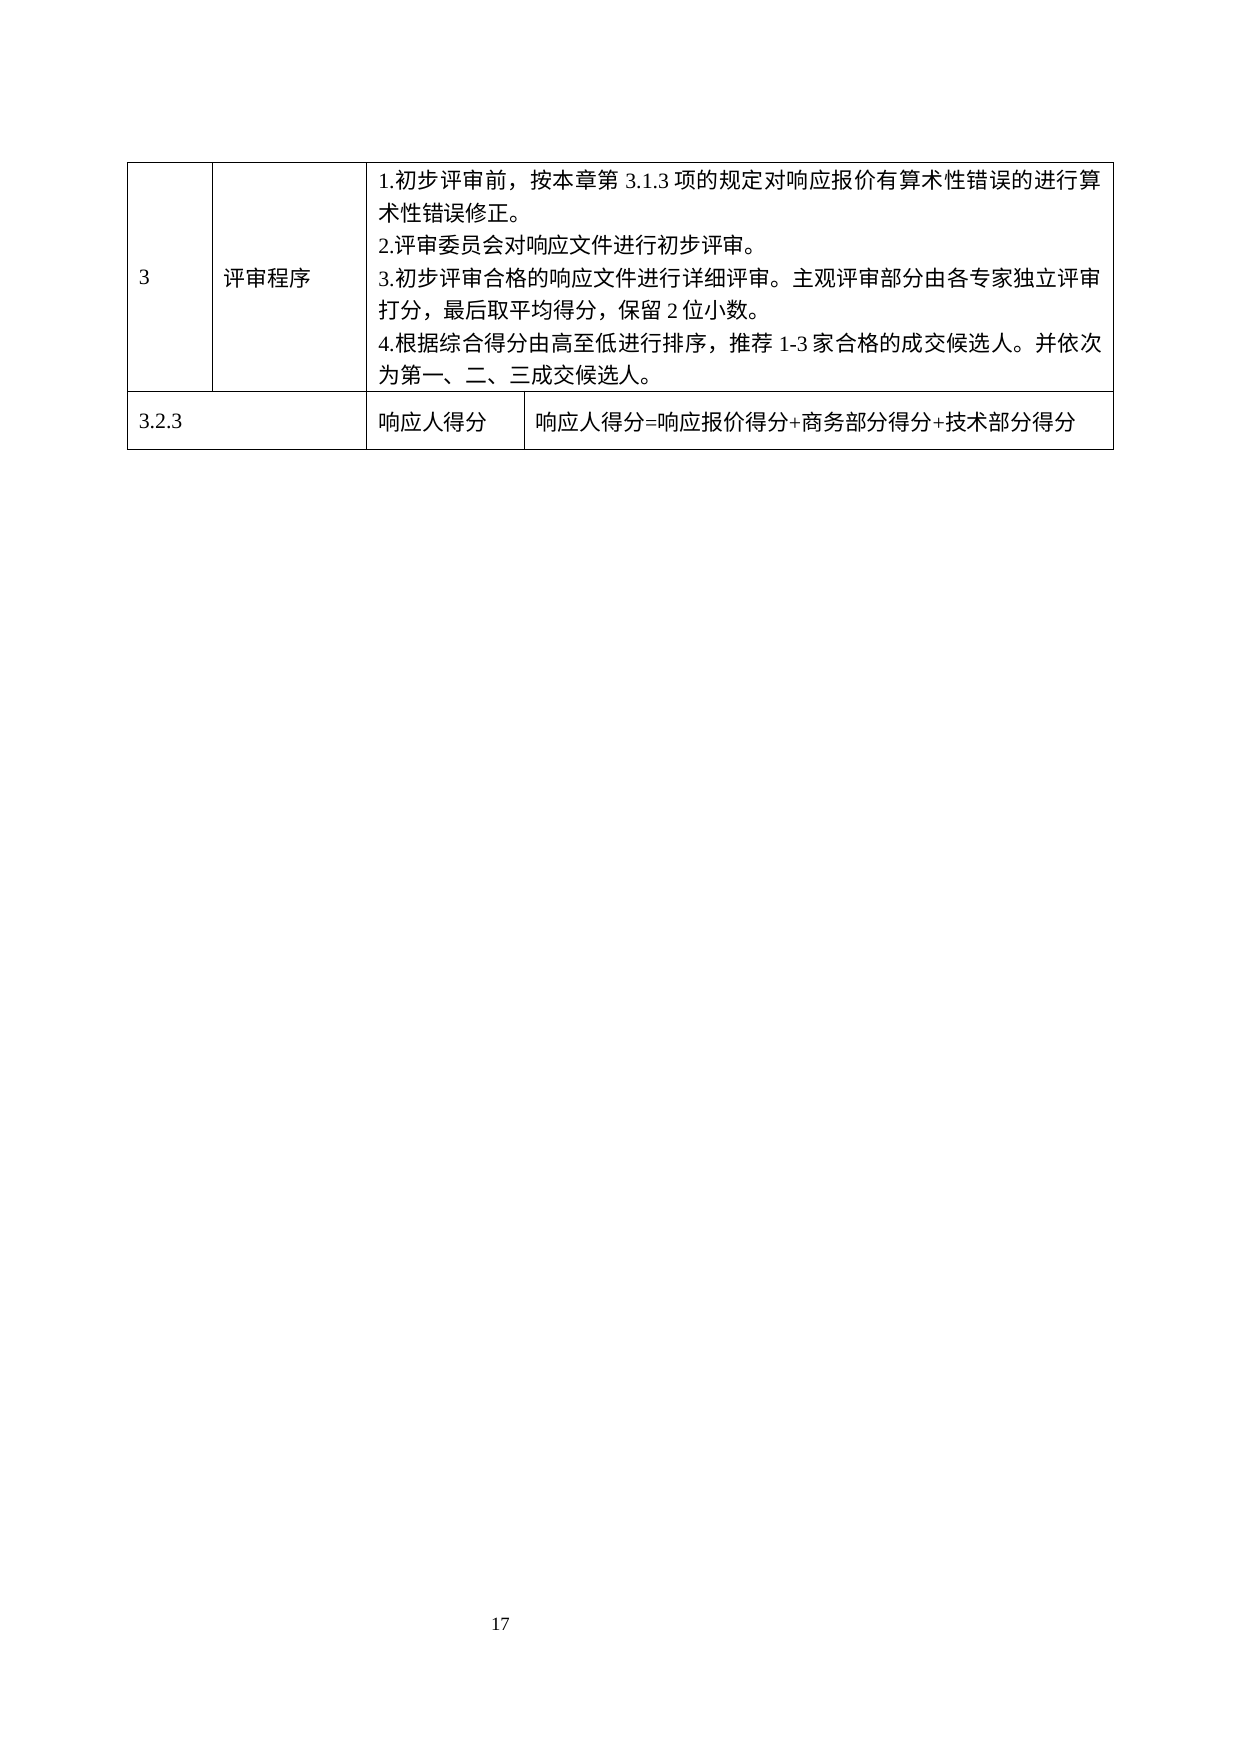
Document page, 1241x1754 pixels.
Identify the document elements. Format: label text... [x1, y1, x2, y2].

table_cell 3 [128, 163, 212, 391]
table_cell 评审程序 [213, 163, 366, 391]
table_cell 响应人得分=响应报价得分+商务部分得分+技术部分得分 [525, 392, 1113, 449]
table_cell 3.2.3 [128, 392, 366, 449]
table_cell 1.初步评审前，按本章第3.1.3项的规定对响应报价有算术性错误的进行算术性错误修正。 2.评审委员会对响应文件进行初步评审。 3.初步评审合格的响应文件进行详细评审。主观评审部分由各专家独立评审打分，最后取平均得分，保留2位小数。 4.根据综合得分由高至低进行排序，推荐1-3家合格的成交候选人。并依次为第一、二、三成交候选人。 [367, 163, 1113, 391]
table_cell 响应人得分 [367, 392, 524, 449]
